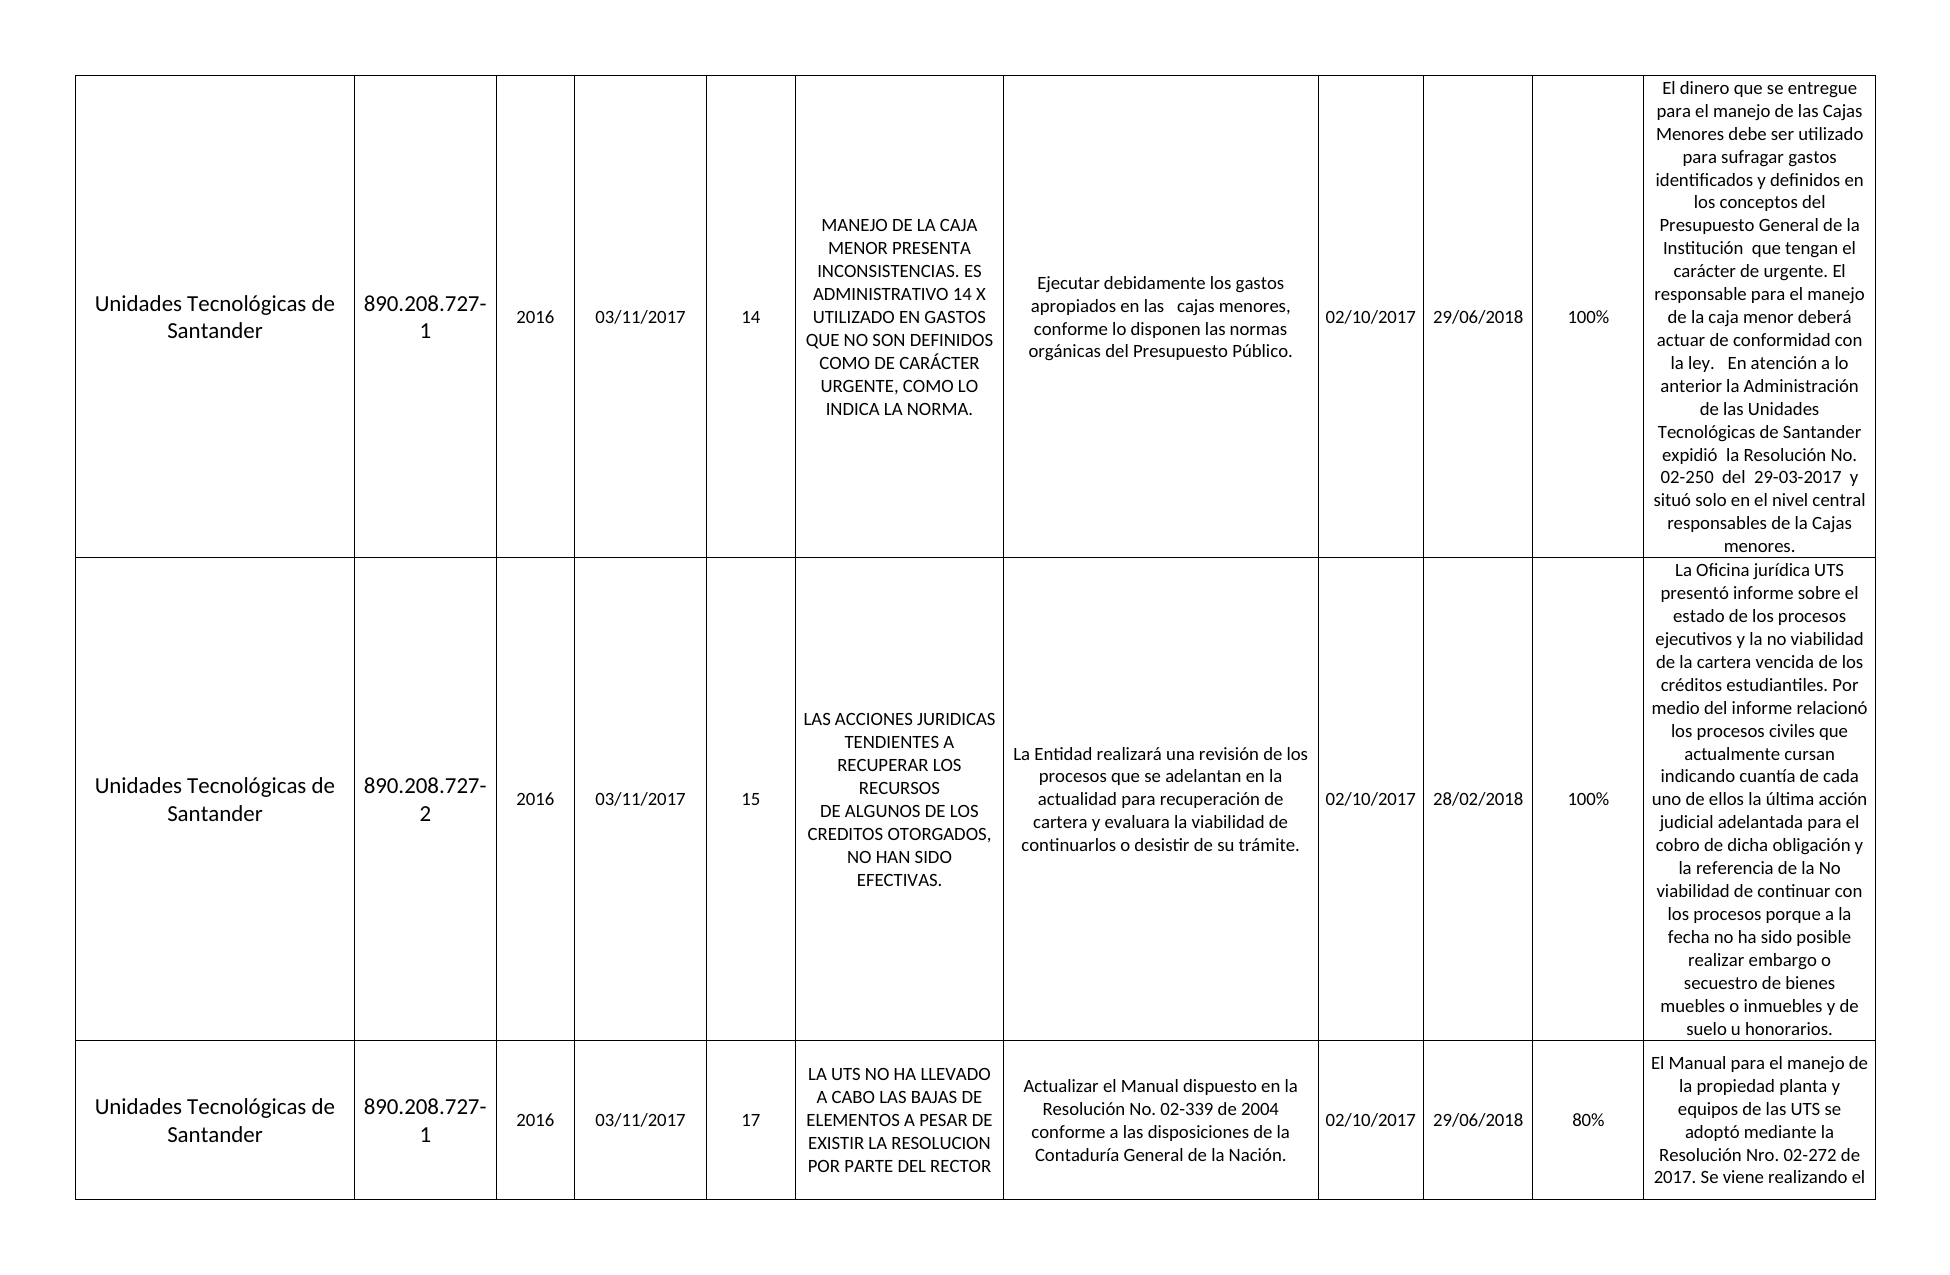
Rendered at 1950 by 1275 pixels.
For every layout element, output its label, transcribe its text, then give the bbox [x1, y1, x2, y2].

table_cell 890.208.727-1 [355, 1041, 496, 1199]
table_cell 02/10/2017 [1319, 76, 1423, 557]
table_cell Ejecutar debidamente los gastos apropiados en las cajas menores, conforme lo disponen las normas orgánicas del Presupuesto Público. [1004, 76, 1318, 557]
table_cell 100% [1533, 76, 1643, 557]
table_cell 28/02/2018 [1424, 558, 1532, 1039]
table_cell 2016 [497, 1041, 574, 1199]
table_cell 890.208.727-1 [355, 76, 496, 557]
table_cell 29/06/2018 [1424, 76, 1532, 557]
table_cell 15 [707, 558, 795, 1039]
table_cell 03/11/2017 [575, 1041, 706, 1199]
table_cell 100% [1533, 558, 1643, 1039]
table_cell 14 [707, 76, 795, 557]
table_cell LAS ACCIONES JURIDICAS TENDIENTES A RECUPERAR LOS RECURSOS DE ALGUNOS DE LOS CREDITOS OTORGADOS, NO HAN SIDO EFECTIVAS. [796, 558, 1003, 1039]
table_cell El dinero que se entregue para el manejo de las Cajas Menores debe ser utilizado para sufragar gastos identificados y definidos en los conceptos del Presupuesto General de la Institución que tengan el carácter de urgente. El responsable para el manejo de la caja menor deberá actuar de conformidad con la ley. En atención a lo anterior la Administración de las Unidades Tecnológicas de Santander expidió la Resolución No. 02-250 del 29-03-2017 y situó solo en el nivel central responsables de la Cajas menores. [1644, 76, 1875, 557]
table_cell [76, 76, 354, 557]
table_cell 29/06/2018 [1424, 1041, 1532, 1199]
table_cell La Entidad realizará una revisión de los procesos que se adelantan en la actualidad para recuperación de cartera y evaluara la viabilidad de continuarlos o desistir de su trámite. [1004, 558, 1318, 1039]
table_cell 2016 [497, 558, 574, 1039]
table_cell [1644, 1041, 1875, 1199]
table_cell 17 [707, 1041, 795, 1199]
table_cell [796, 1041, 1003, 1199]
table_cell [1004, 1041, 1318, 1199]
table_cell 80% [1533, 1041, 1643, 1199]
table_cell 03/11/2017 [575, 558, 706, 1039]
table_cell 02/10/2017 [1319, 558, 1423, 1039]
table_cell La Oficina jurídica UTS presentó informe sobre el estado de los procesos ejecutivos y la no viabilidad de la cartera vencida de los créditos estudiantiles. Por medio del informe relacionó los procesos civiles que actualmente cursan indicando cuantía de cada uno de ellos la última acción judicial adelantada para el cobro de dicha obligación y la referencia de la No viabilidad de continuar con los procesos porque a la fecha no ha sido posible realizar embargo o secuestro de bienes muebles o inmuebles y de suelo u honorarios. [1644, 558, 1875, 1039]
table_cell 2016 [497, 76, 574, 557]
table_cell 890.208.727-2 [355, 558, 496, 1039]
table_cell 02/10/2017 [1319, 1041, 1423, 1199]
table_cell 03/11/2017 [575, 76, 706, 557]
table_cell MANEJO DE LA CAJA MENOR PRESENTA INCONSISTENCIAS. ES ADMINISTRATIVO 14 X UTILIZADO EN GASTOS QUE NO SON DEFINIDOS COMO DE CARÁCTER URGENTE, COMO LO INDICA LA NORMA. [796, 76, 1003, 557]
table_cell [76, 1041, 354, 1199]
table_cell Unidades Tecnológicas de Santander [76, 558, 354, 1039]
